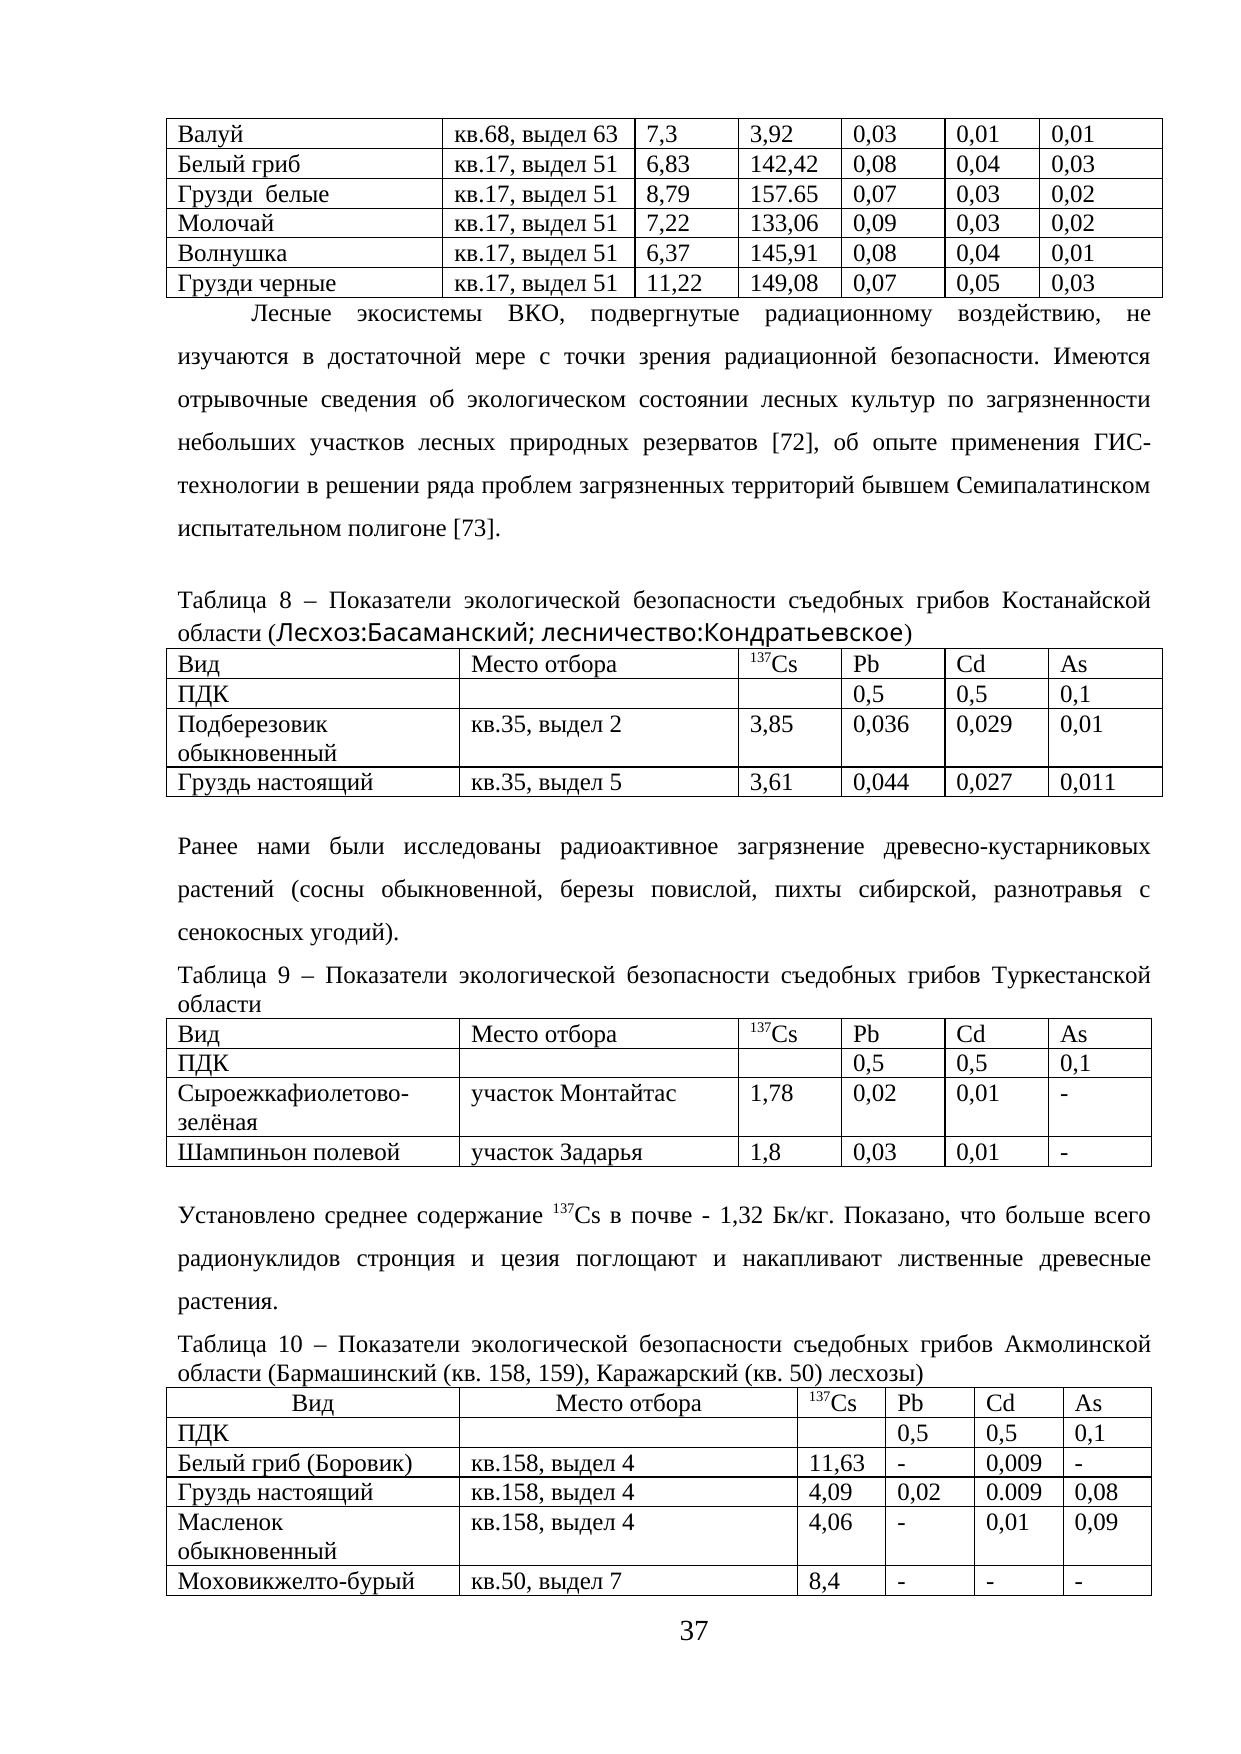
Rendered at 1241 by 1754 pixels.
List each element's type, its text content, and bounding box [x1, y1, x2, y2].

table_cell 3,61 [739, 768, 841, 796]
table_cell - [1064, 1566, 1151, 1594]
table_cell Груздь настоящий [167, 1478, 459, 1506]
table_cell 0,03 [842, 1137, 944, 1166]
table_cell 0,01 [946, 1078, 1048, 1136]
table_cell Сыроежкафиолетово-зелёная [167, 1078, 459, 1136]
table_cell 0,01 [1040, 238, 1162, 267]
table_cell кв.50, выдел 7 [460, 1566, 797, 1594]
table_cell 0,02 [842, 1078, 944, 1136]
text Таблица 8 – Показатели экологической безопасности съедобных грибов Костанайской области (Лесхоз:Басаманский; лесничество:Кондратьевское) [177, 585, 1152, 648]
table_cell Грузди черные [167, 268, 442, 297]
table_header 137Cs [739, 1019, 841, 1047]
table_cell 3,92 [739, 119, 841, 148]
text Установлено среднее содержание 137Cs в почве - 1,32 Бк/кг. Показано, что больше всего радионуклидов стронция и цезия поглощают и накапливают лиственные древесные растения. [177, 1200, 1152, 1315]
table_cell 6,37 [636, 238, 738, 267]
table_header 137Cs [798, 1388, 885, 1417]
table_cell - [1049, 1137, 1151, 1166]
table_cell 0,07 [842, 179, 944, 207]
table_cell 0,03 [1040, 268, 1162, 297]
table_cell Молочай [167, 209, 442, 237]
table_header Pb [886, 1388, 974, 1417]
table_cell 0,03 [946, 209, 1039, 237]
text Ранее нами были исследованы радиоактивное загрязнение древесно-кустарниковых растений (сосны обыкновенной, березы повислой, пихты сибирской, разнотравья с сенокосных угодий). [177, 831, 1152, 946]
table_cell - [1064, 1448, 1151, 1476]
table_cell 8,79 [636, 179, 738, 207]
table_cell кв.17, выдел 51 [443, 268, 634, 297]
table_cell кв.17, выдел 51 [443, 209, 634, 237]
table_cell кв.17, выдел 51 [443, 149, 634, 178]
table_cell 0,1 [1049, 1049, 1151, 1077]
table_cell 6,83 [636, 149, 738, 178]
table_cell 0,029 [946, 709, 1048, 766]
table_cell 0,1 [1064, 1418, 1151, 1447]
table_cell 0,08 [842, 238, 944, 267]
table_cell ПДК [167, 1418, 459, 1447]
table_cell 0,5 [946, 1049, 1048, 1077]
table_cell [460, 1418, 797, 1447]
table_cell 7,3 [636, 119, 738, 148]
table_cell кв.158, выдел 4 [460, 1448, 797, 1476]
table_cell участок Задарья [460, 1137, 738, 1166]
table_cell 142,42 [739, 149, 841, 178]
table_cell 145,91 [739, 238, 841, 267]
table_header Cd [946, 649, 1048, 678]
table_cell 4,06 [798, 1507, 885, 1565]
table_cell 11,22 [636, 268, 738, 297]
table_header Место отбора [460, 1388, 797, 1417]
table_cell 0,5 [886, 1418, 974, 1447]
table_cell ПДК [167, 679, 459, 708]
table_header Cd [975, 1388, 1063, 1417]
table_cell кв.158, выдел 4 [460, 1478, 797, 1506]
table_cell 0,01 [1049, 709, 1162, 766]
table_cell 0,08 [1064, 1478, 1151, 1506]
table_cell 0,5 [975, 1418, 1063, 1447]
text Таблица 10 – Показатели экологической безопасности съедобных грибов Акмолинской области (Бармашинский (кв. 158, 159), Каражарский (кв. 50) лесхозы) [177, 1329, 1152, 1387]
table_cell 0,1 [1049, 679, 1162, 708]
table_cell 8,4 [798, 1566, 885, 1594]
table_cell участок Монтайтас [460, 1078, 738, 1136]
table_cell 0,03 [1040, 149, 1162, 178]
table_cell 0,5 [842, 1049, 944, 1077]
table_cell 149,08 [739, 268, 841, 297]
table_cell Грузди белые [167, 179, 442, 207]
table_cell 0,08 [842, 149, 944, 178]
table_cell - [886, 1448, 974, 1476]
table_cell ПДК [167, 1049, 459, 1077]
table_cell - [1049, 1078, 1151, 1136]
table_cell Подберезовик обыкновенный [167, 709, 459, 766]
table_cell кв.35, выдел 2 [460, 709, 738, 766]
table_cell 0,009 [975, 1448, 1063, 1476]
table_cell Волнушка [167, 238, 442, 267]
table_cell 0,027 [946, 768, 1048, 796]
table_cell 0,5 [842, 679, 944, 708]
table_cell 0,01 [1040, 119, 1162, 148]
table_cell 0.009 [975, 1478, 1063, 1506]
table_cell 0,011 [1049, 768, 1162, 796]
table_cell Груздь настоящий [167, 768, 459, 796]
table_header 137Cs [739, 649, 841, 678]
table_cell - [975, 1566, 1063, 1594]
table_cell [460, 1049, 738, 1077]
table_cell 7,22 [636, 209, 738, 237]
table_cell 0,04 [946, 238, 1039, 267]
table_cell 0,03 [946, 179, 1039, 207]
table_cell 0,05 [946, 268, 1039, 297]
table_cell 0,09 [842, 209, 944, 237]
table_cell 0,01 [975, 1507, 1063, 1565]
table_header Pb [842, 649, 944, 678]
table_cell 0,04 [946, 149, 1039, 178]
table_header As [1049, 649, 1162, 678]
table_cell кв.35, выдел 5 [460, 768, 738, 796]
table_header Вид [167, 649, 459, 678]
table_cell 1,78 [739, 1078, 841, 1136]
table_cell 0,02 [1040, 179, 1162, 207]
table_header Вид [167, 1388, 459, 1417]
table_cell 0,09 [1064, 1507, 1151, 1565]
table_cell [798, 1418, 885, 1447]
table_header Место отбора [460, 649, 738, 678]
table_cell 133,06 [739, 209, 841, 237]
table_cell 0,02 [886, 1478, 974, 1506]
table_cell 157.65 [739, 179, 841, 207]
table_cell [739, 679, 841, 708]
text Лесные экосистемы ВКО, подвергнутые радиационному воздействию, не изучаются в достаточной мере с точки зрения радиационной безопасности. Имеются отрывочные сведения об экологическом состоянии лесных культур по загрязненности небольших участков лесных природных резерватов [72], об опыте применения ГИС-технологии в решении ряда проблем загрязненных территорий бывшем Семипалатинском испытательном полигоне [73]. [177, 298, 1152, 542]
table_cell [460, 679, 738, 708]
table_cell 4,09 [798, 1478, 885, 1506]
table_cell 0,01 [946, 1137, 1048, 1166]
table_cell 0,02 [1040, 209, 1162, 237]
table_cell - [886, 1566, 974, 1594]
table_header As [1064, 1388, 1151, 1417]
table_cell 0,5 [946, 679, 1048, 708]
table_cell 0,03 [842, 119, 944, 148]
table_cell кв.68, выдел 63 [443, 119, 634, 148]
table_cell кв.17, выдел 51 [443, 238, 634, 267]
table_cell 1,8 [739, 1137, 841, 1166]
table_cell кв.17, выдел 51 [443, 179, 634, 207]
table_cell - [886, 1507, 974, 1565]
table_cell кв.158, выдел 4 [460, 1507, 797, 1565]
table_cell 3,85 [739, 709, 841, 766]
table_cell Моховикжелто-бурый [167, 1566, 459, 1594]
table_cell 0,07 [842, 268, 944, 297]
table_header Cd [946, 1019, 1048, 1047]
table_cell 0,01 [946, 119, 1039, 148]
table_cell [739, 1049, 841, 1077]
table_cell 0,044 [842, 768, 944, 796]
text Таблица 9 – Показатели экологической безопасности съедобных грибов Туркестанской области [177, 960, 1152, 1018]
table_header Pb [842, 1019, 944, 1047]
table_header Место отбора [460, 1019, 738, 1047]
table_cell 11,63 [798, 1448, 885, 1476]
table_header Вид [167, 1019, 459, 1047]
table_cell Белый гриб [167, 149, 442, 178]
table_cell 0,036 [842, 709, 944, 766]
table_cell Белый гриб (Боровик) [167, 1448, 459, 1476]
table_header As [1049, 1019, 1151, 1047]
table_cell Шампиньон полевой [167, 1137, 459, 1166]
